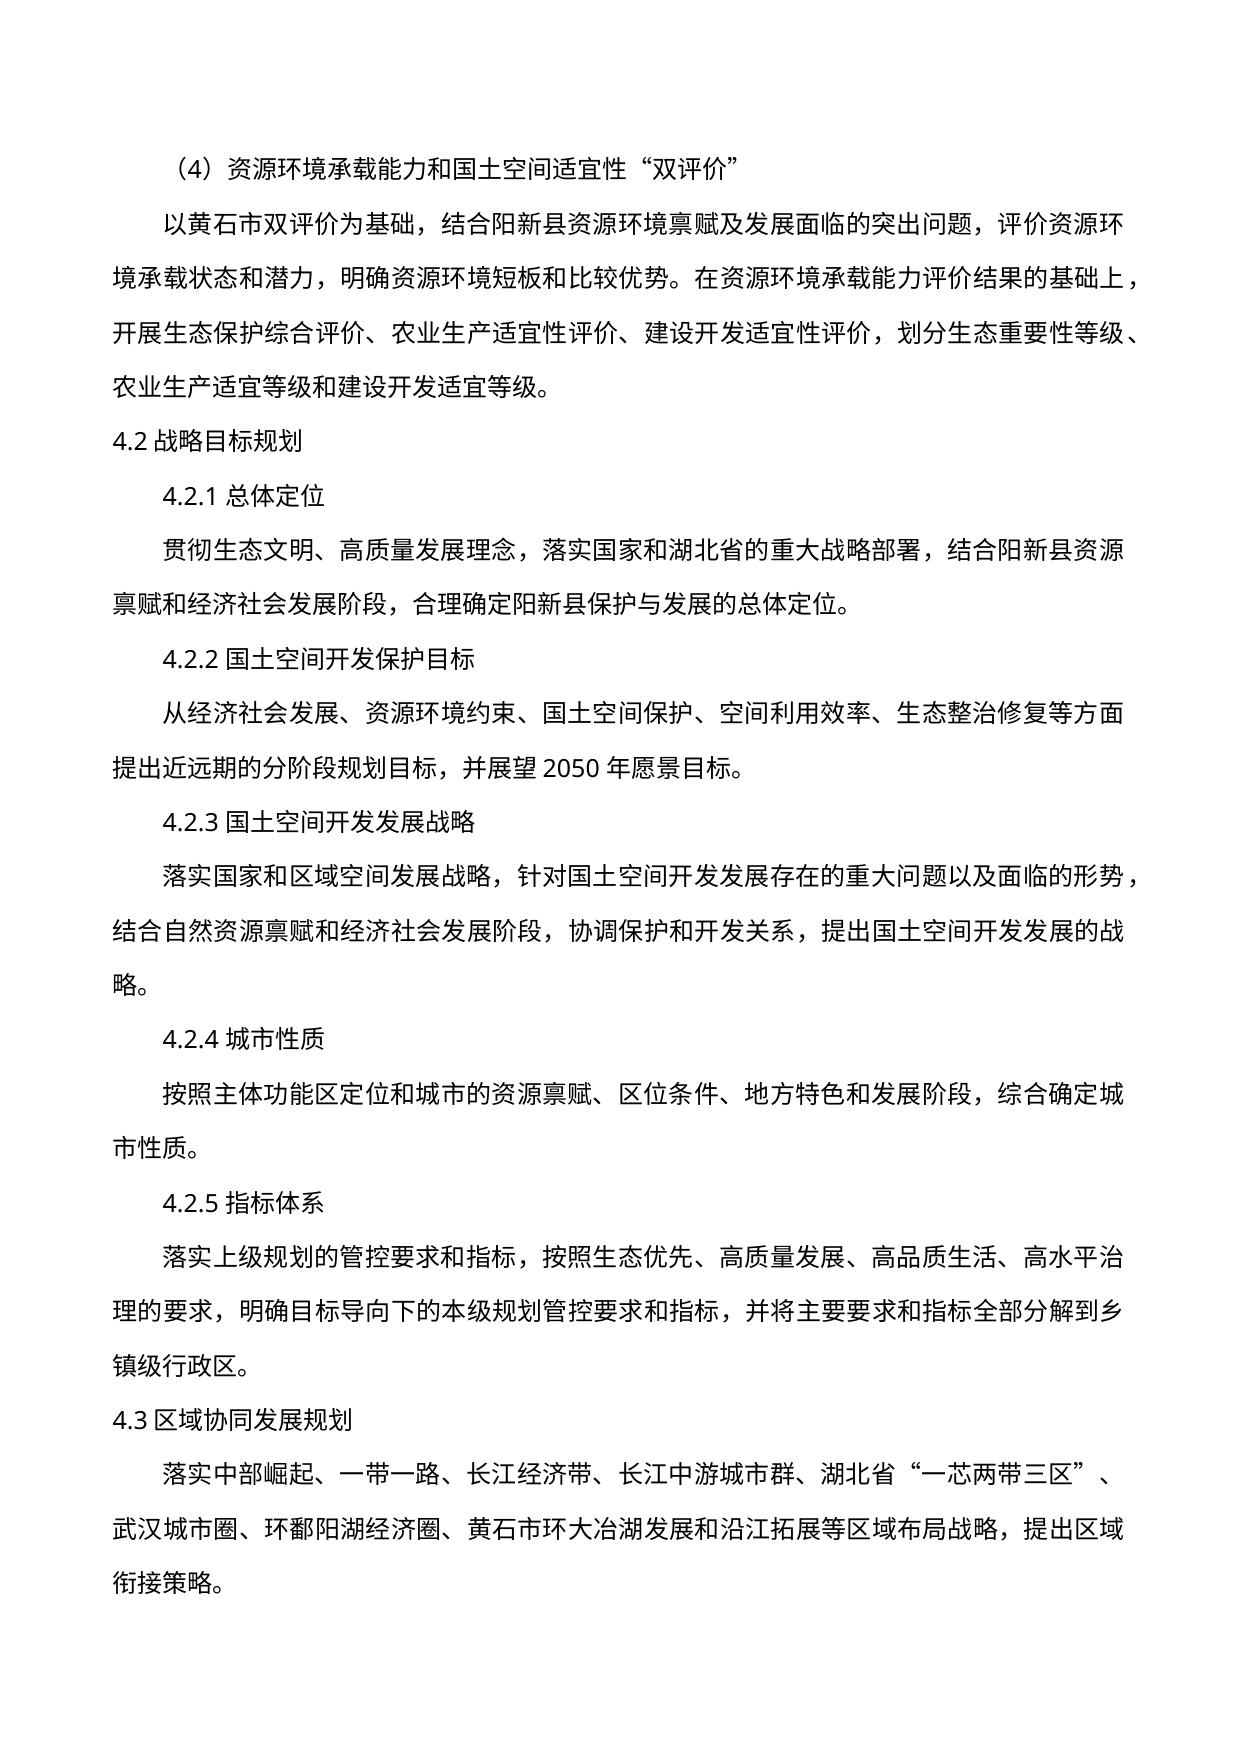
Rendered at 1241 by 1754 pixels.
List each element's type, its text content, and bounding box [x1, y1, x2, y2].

text 落实上级规划的管控要求和指标，按照生态优先、高质量发展、高品质生活、高水平治理的要求，明确目标导向下的本级规划管控要求和指标，并将主要要求和指标全部分解到乡镇级行政区。 [112, 1237, 1128, 1382]
text 4.2.5 指标体系 [112, 1183, 1128, 1219]
text （4）资源环境承载能力和国土空间适宜性“双评价” [112, 150, 1128, 186]
text 按照主体功能区定位和城市的资源禀赋、区位条件、地方特色和发展阶段，综合确定城市性质。 [112, 1074, 1128, 1165]
text 4.2.2 国土空间开发保护目标 [112, 639, 1128, 676]
text 从经济社会发展、资源环境约束、国土空间保护、空间利用效率、生态整治修复等方面提出近远期的分阶段规划目标，并展望2050 年愿景目标。 [112, 694, 1128, 784]
text 4.3区域协同发展规划 [112, 1401, 1128, 1437]
text 落实中部崛起、一带一路、长江经济带、长江中游城市群、湖北省“一芯两带三区”、武汉城市圈、环鄱阳湖经济圈、黄石市环大冶湖发展和沿江拓展等区域布局战略，提出区域衔接策略。 [112, 1455, 1128, 1600]
text 4.2.4 城市性质 [112, 1020, 1128, 1056]
text 落实国家和区域空间发展战略，针对国土空间开发发展存在的重大问题以及面临的形势，结合自然资源禀赋和经济社会发展阶段，协调保护和开发关系，提出国土空间开发发展的战略。 [112, 857, 1128, 1002]
text 4.2战略目标规划 [112, 422, 1128, 458]
text 以黄石市双评价为基础，结合阳新县资源环境禀赋及发展面临的突出问题，评价资源环境承载状态和潜力，明确资源环境短板和比较优势。在资源环境承载能力评价结果的基础上，开展生态保护综合评价、农业生产适宜性评价、建设开发适宜性评价，划分生态重要性等级、农业生产适宜等级和建设开发适宜等级。 [112, 204, 1128, 404]
text 4.2.3 国土空间开发发展战略 [112, 802, 1128, 839]
text 4.2.1 总体定位 [112, 476, 1128, 512]
text 贯彻生态文明、高质量发展理念，落实国家和湖北省的重大战略部署，结合阳新县资源禀赋和经济社会发展阶段，合理确定阳新县保护与发展的总体定位。 [112, 531, 1128, 621]
